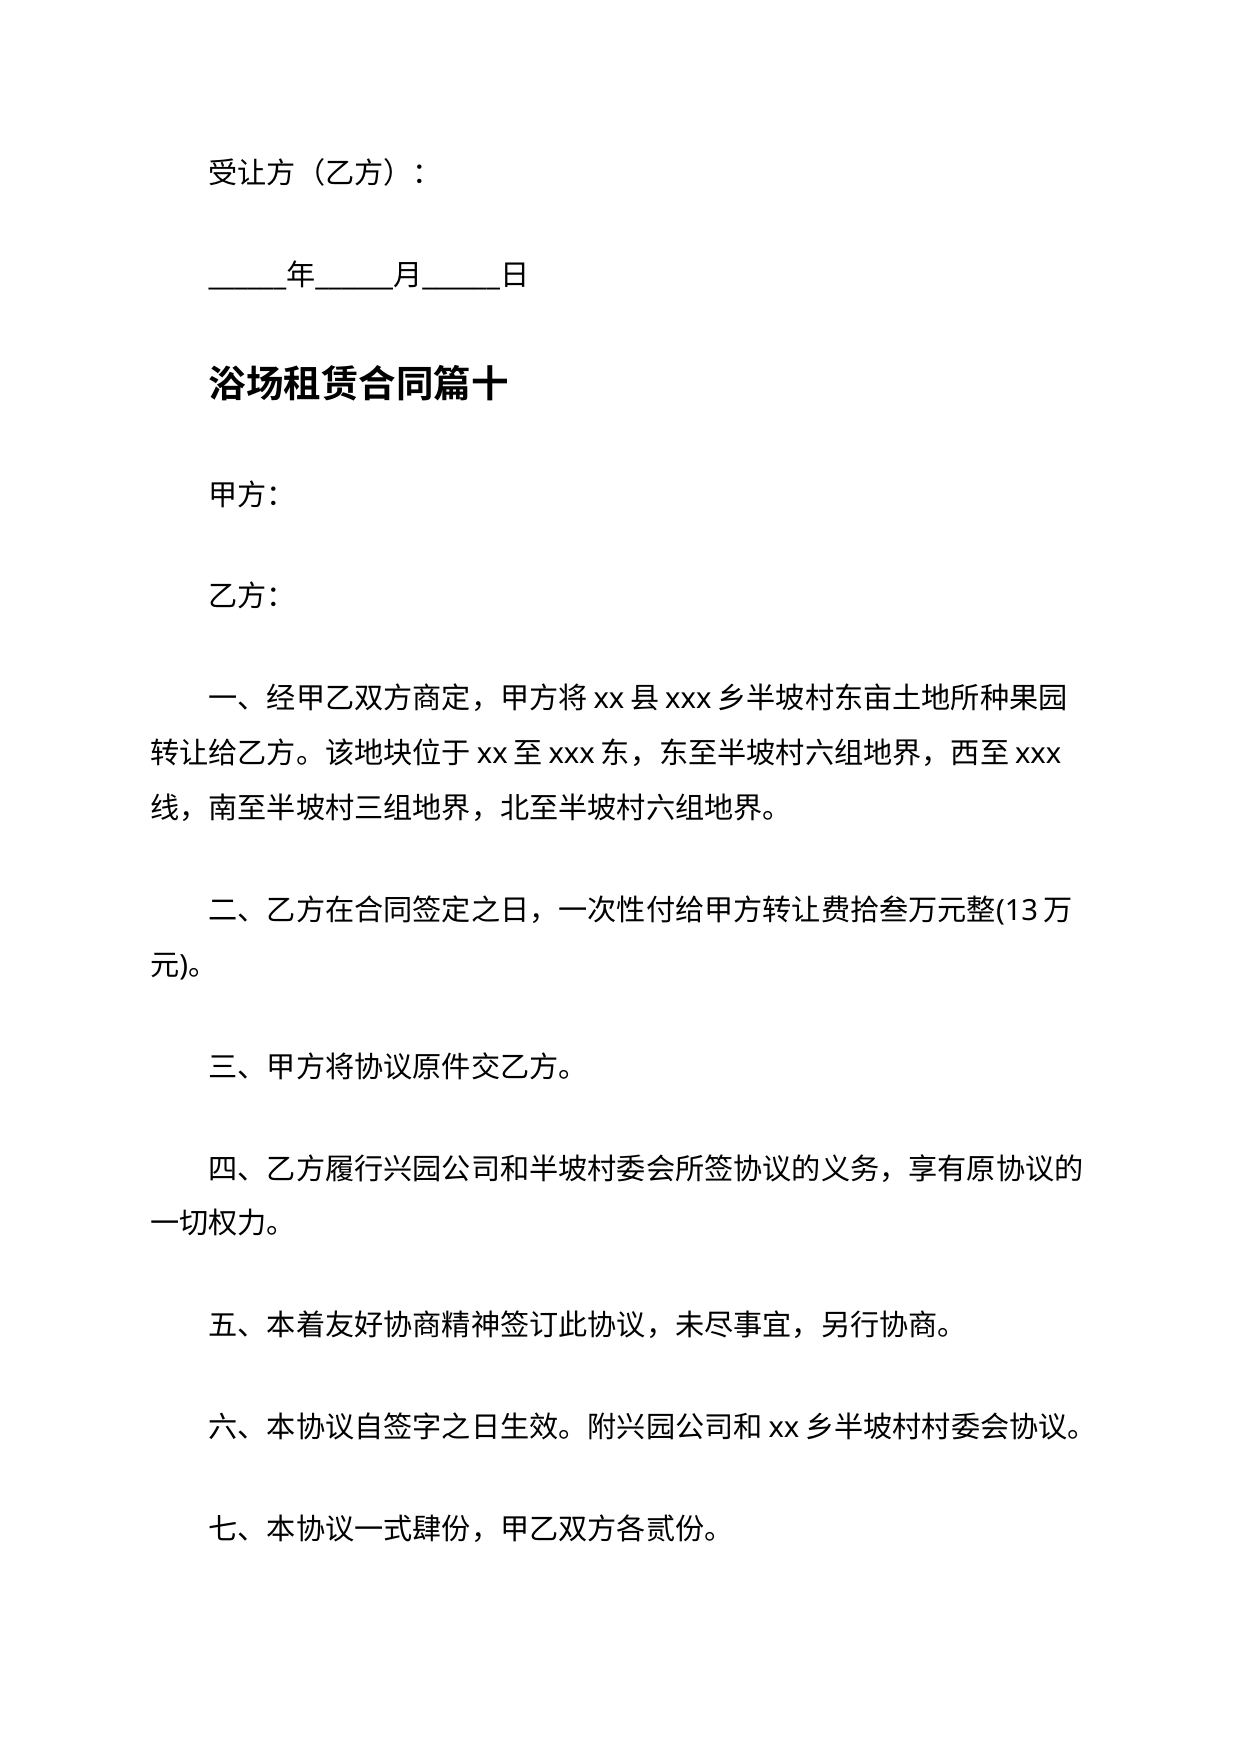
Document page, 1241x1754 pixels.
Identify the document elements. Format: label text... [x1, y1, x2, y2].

text 三、甲方将协议原件交乙方。 [150, 1043, 1090, 1086]
text 五、本着友好协商精神签订此协议，未尽事宜，另行协商。 [150, 1302, 1090, 1344]
text 四、乙方履行兴园公司和半坡村委会所签协议的义务，享有原协议的一切权力。 [150, 1145, 1090, 1242]
text 六、本协议自签字之日生效。附兴园公司和xx乡半坡村村委会协议。 [150, 1404, 1090, 1446]
text 七、本协议一式肆份，甲乙双方各贰份。 [150, 1506, 1090, 1548]
text 二、乙方在合同签定之日，一次性付给甲方转让费拾叁万元整(13万元)。 [150, 886, 1090, 984]
text 浴场租赁合同篇十 [150, 354, 1090, 408]
text 受让方（乙方）： [150, 150, 1090, 192]
text 甲方： [150, 471, 1090, 513]
text ______年______月______日 [150, 252, 1090, 294]
text 乙方： [150, 573, 1090, 615]
text 一、经甲乙双方商定，甲方将xx县xxx乡半坡村东亩土地所种果园转让给乙方。该地块位于xx至xxx东，东至半坡村六组地界，西至xxx线，南至半坡村三组地界，北至半坡村六组地界。 [150, 675, 1090, 827]
